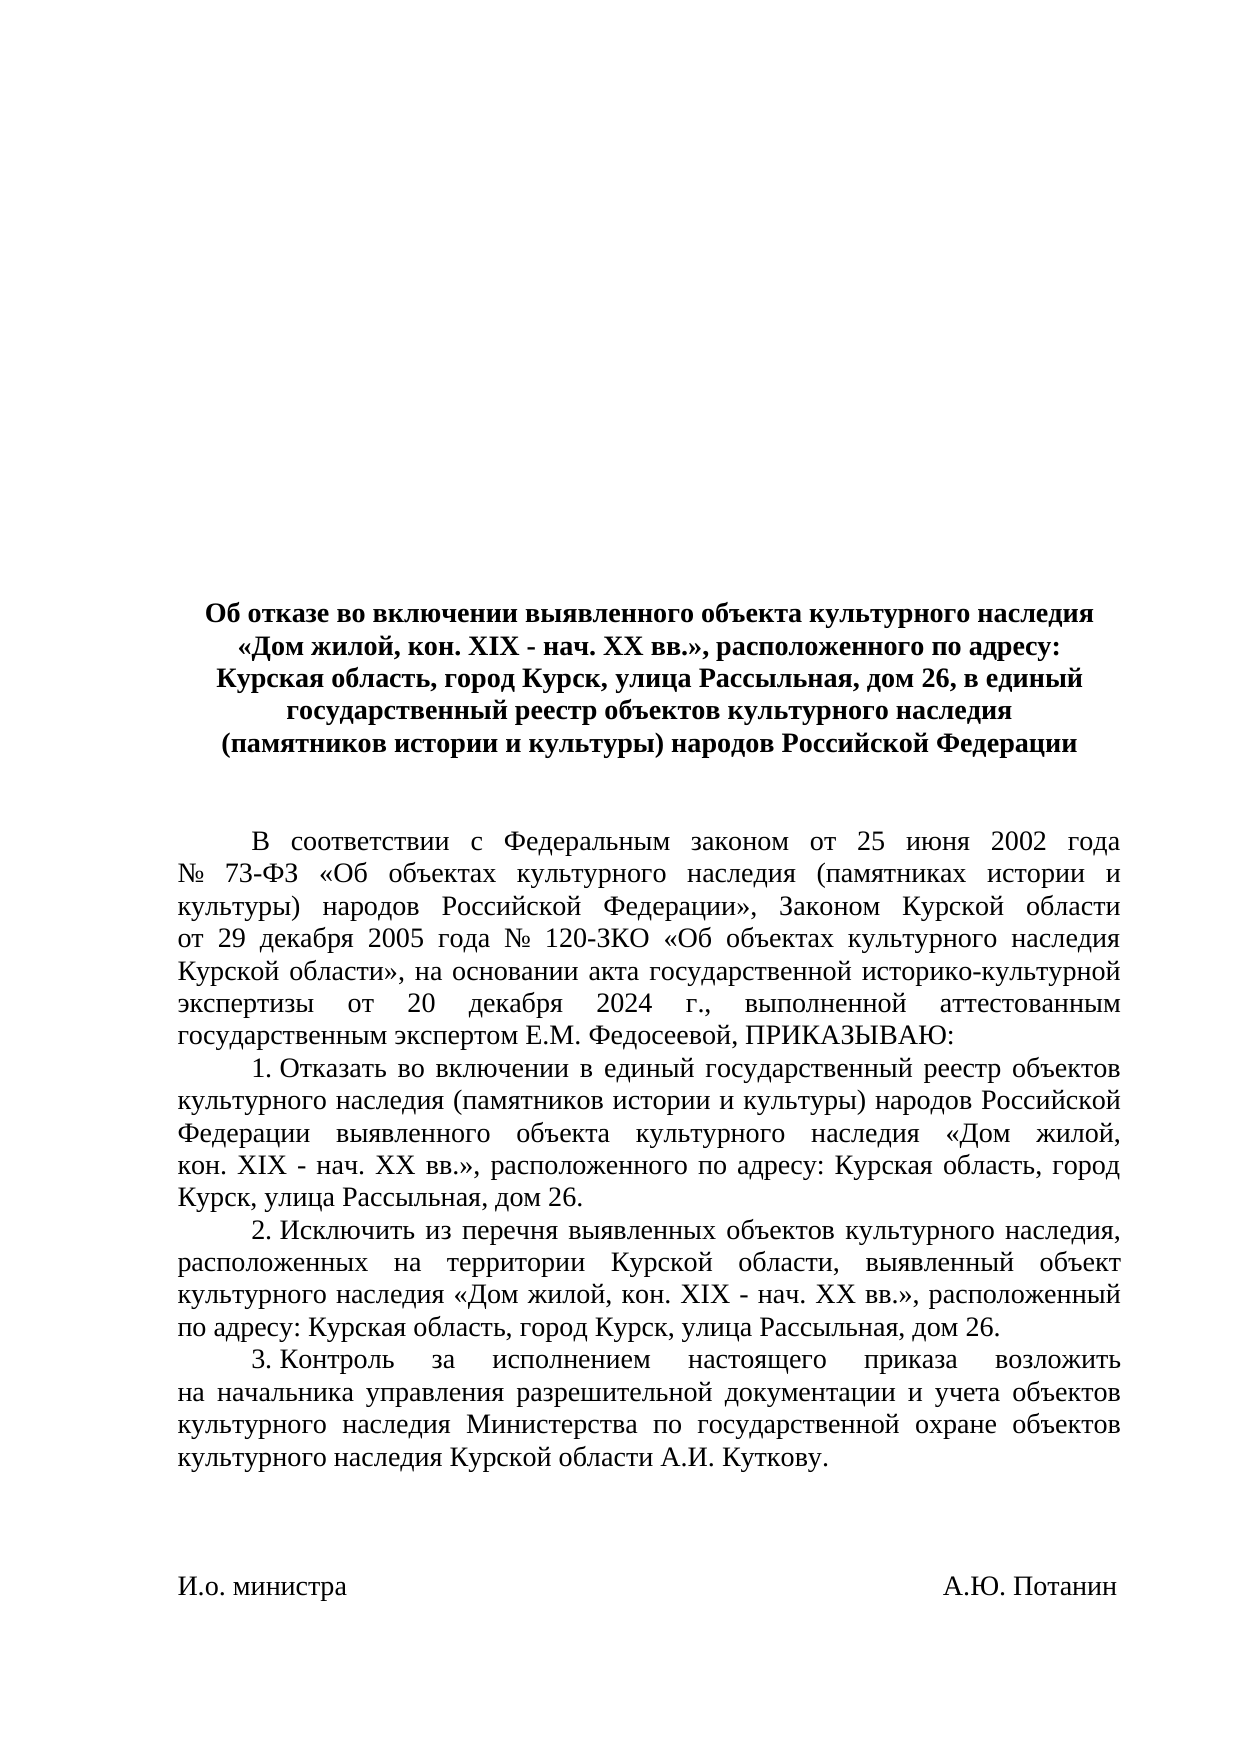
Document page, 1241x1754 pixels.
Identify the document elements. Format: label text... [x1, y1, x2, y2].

text В соответствии с Федеральным законом от 25 июня 2002 года № 73-ФЗ «Об объектах культурного наследия (памятниках истории и культуры) народов Российской Федерации», Законом Курской области от 29 декабря 2005 года № 120-ЗКО «Об объектах культурного наследия Курской области», на основании акта государственной историко-культурной экспертизы от 20 декабря 2024 г., выполненной аттестованным государственным экспертом Е.М. Федосеевой, ПРИКАЗЫВАЮ: [177, 824, 1122, 1051]
text 2. Исключить из перечня выявленных объектов культурного наследия, расположенных на территории Курской области, выявленный объект культурного наследия «Дом жилой, кон. XIX - нач. XX вв.», расположенный по адресу: Курская область, город Курск, улица Рассыльная, дом 26. [177, 1213, 1122, 1342]
text И.о. министра А.Ю. Потанин [177, 1569, 1122, 1602]
text 3. Контроль за исполнением настоящего приказа возложить на начальника управления разрешительной документации и учета объектов культурного наследия Министерства по государственной охране объектов культурного наследия Курской области А.И. Куткову. [177, 1342, 1122, 1472]
text Курская область, город Курск, улица Рассыльная, дом 26, в единый государственный реестр объектов культурного наследия [177, 661, 1122, 726]
text Об отказе во включении выявленного объекта культурного наследия «Дом жилой, кон. XIX - нач. XX вв.», расположенного по адресу: [177, 596, 1122, 661]
text (памятников истории и культуры) народов Российской Федерации [177, 726, 1122, 758]
text 1. Отказать во включении в единый государственный реестр объектов культурного наследия (памятников истории и культуры) народов Российской Федерации выявленного объекта культурного наследия «Дом жилой, кон. XIX - нач. XX вв.», расположенного по адресу: Курская область, город Курск, улица Рассыльная, дом 26. [177, 1051, 1122, 1213]
